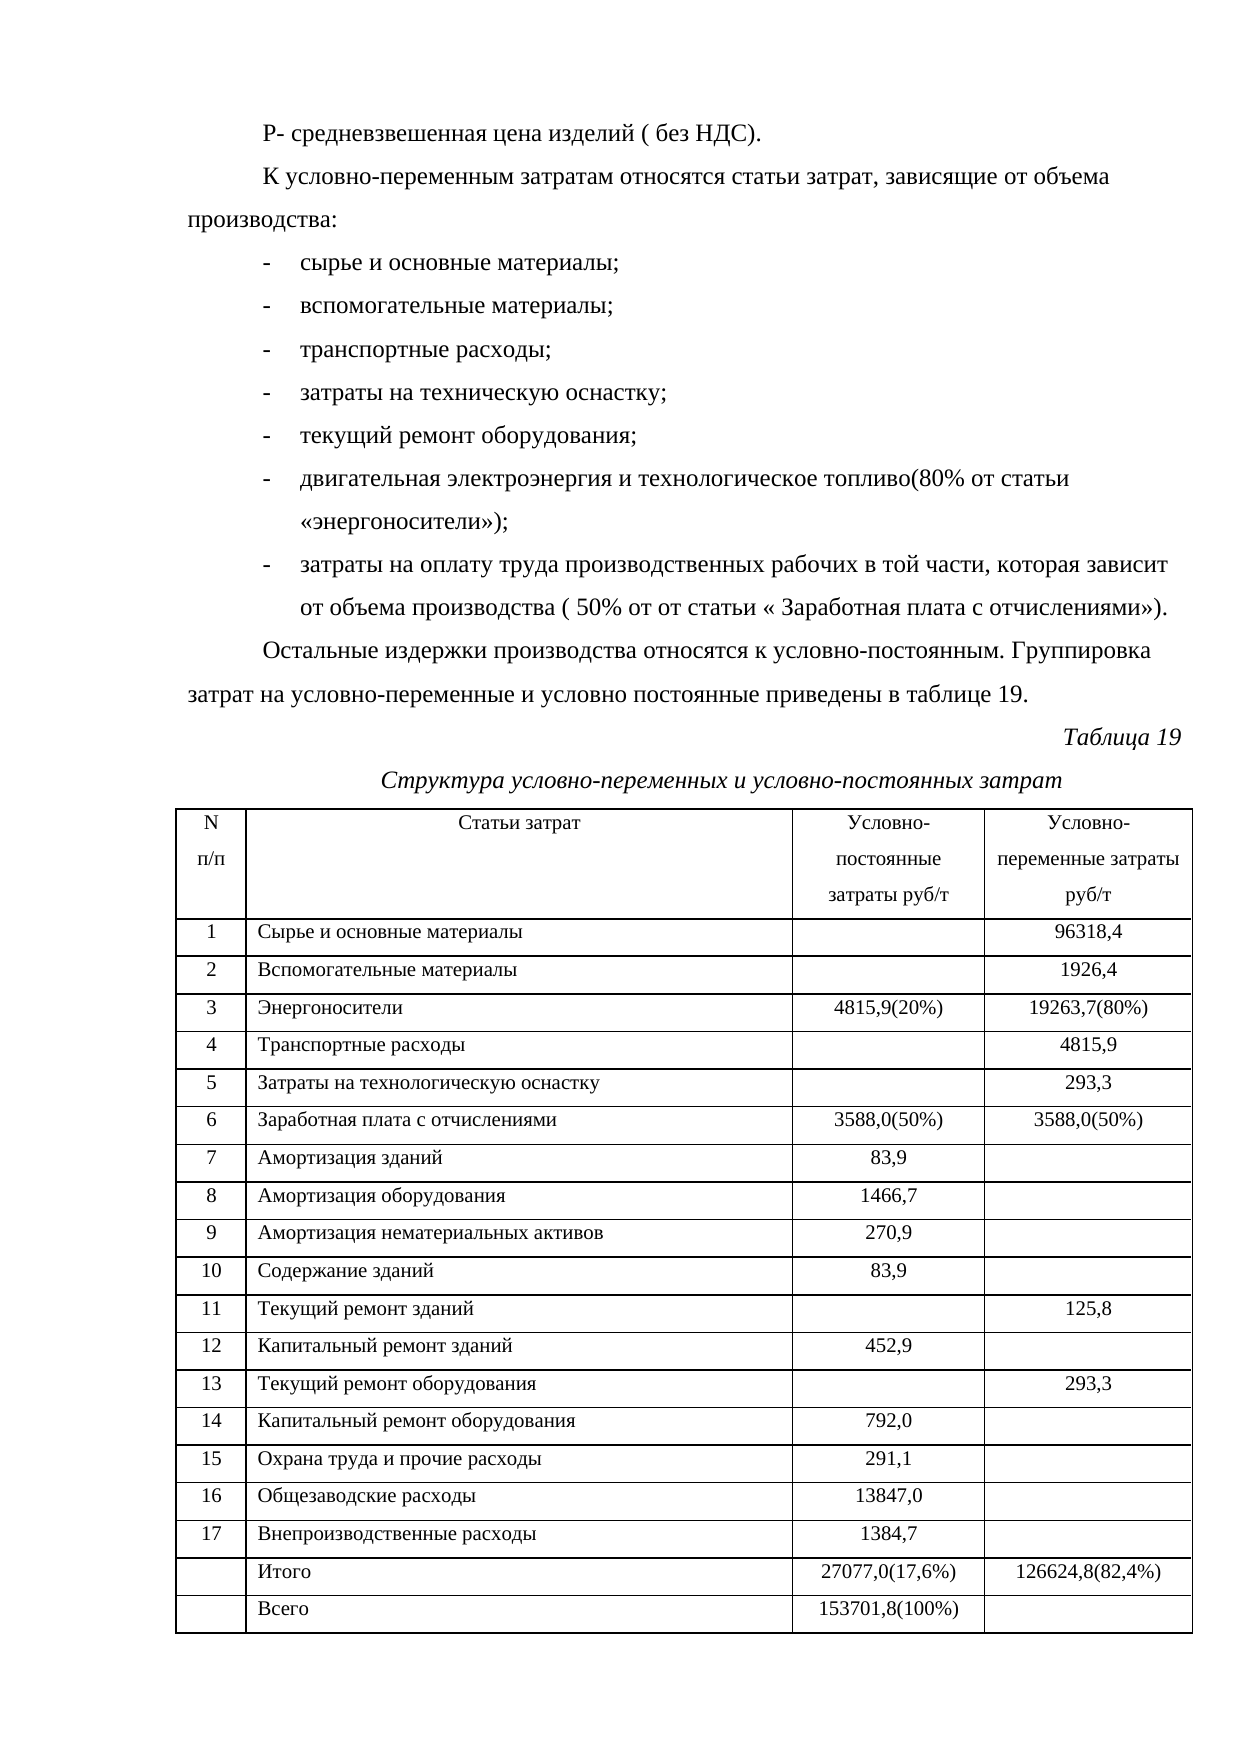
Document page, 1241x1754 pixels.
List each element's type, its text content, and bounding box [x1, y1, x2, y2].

table_cell 11 [177, 1296, 245, 1331]
table_cell 83,9 [793, 1258, 984, 1294]
table_cell 9 [177, 1220, 245, 1256]
list затраты на оплату труда производственных рабочих в той части, которая зависит от объема производства ( 50% от от статьи « Заработная плата с отчислениями»). [262, 549, 1181, 621]
table_cell 83,9 [793, 1145, 984, 1181]
table_cell 16 [177, 1483, 245, 1519]
table_cell 3588,0(50%) [793, 1107, 984, 1143]
table_cell 291,1 [793, 1446, 984, 1482]
table_cell 126624,8(82,4%) [985, 1557, 1192, 1595]
table_cell [985, 1219, 1192, 1256]
table_cell Общезаводские расходы [247, 1483, 792, 1519]
table_cell 792,0 [793, 1408, 984, 1444]
table_cell [177, 1559, 245, 1595]
table_cell Заработная плата с отчислениями [247, 1107, 792, 1143]
table_cell 293,3 [985, 1369, 1192, 1407]
table_header Статьи затрат [247, 810, 792, 918]
table_cell 96318,4 [985, 918, 1192, 955]
table_cell Итого [247, 1559, 792, 1595]
table_cell Текущий ремонт оборудования [247, 1371, 792, 1407]
table_cell [985, 1482, 1192, 1519]
table_cell Транспортные расходы [247, 1032, 792, 1068]
table_cell Вспомогательные материалы [247, 957, 792, 993]
table_cell [985, 1444, 1192, 1482]
text Остальные издержки производства относятся к условно-постоянным. Группировка затрат на условно-переменные и условно постоянные приведены в таблице 19. [187, 636, 1181, 707]
text Структура условно-переменных и условно-постоянных затрат [187, 765, 1181, 794]
table_cell 13 [177, 1371, 245, 1407]
table_cell 5 [177, 1070, 245, 1106]
table_cell 4 [177, 1032, 245, 1068]
table_cell [985, 1144, 1192, 1181]
list сырье и основные материалы; [262, 247, 1181, 276]
table_cell Капитальный ремонт зданий [247, 1333, 792, 1369]
table_cell 1 [177, 920, 245, 955]
table_cell Затраты на технологическую оснастку [247, 1070, 792, 1106]
table_cell 27077,0(17,6%) [793, 1559, 984, 1595]
list вспомогательные материалы; [262, 291, 1181, 319]
table_cell 270,9 [793, 1220, 984, 1256]
table_cell 452,9 [793, 1333, 984, 1369]
text К условно-переменным затратам относятся статьи затрат, зависящие от объема производства: [187, 161, 1181, 233]
list затраты на техническую оснастку; [262, 377, 1181, 406]
list транспортные расходы; [262, 334, 1181, 362]
table_cell Всего [247, 1596, 792, 1632]
table_cell Амортизация зданий [247, 1145, 792, 1181]
table_cell Амортизация оборудования [247, 1183, 792, 1219]
list текущий ремонт оборудования; [262, 420, 1181, 449]
table_cell 13847,0 [793, 1483, 984, 1519]
table_cell [793, 1032, 984, 1068]
table_header Условно-переменные затраты руб/т [985, 810, 1192, 918]
table_cell 125,8 [985, 1294, 1192, 1331]
table_header Условно-постоянные затраты руб/т [793, 810, 984, 918]
table_cell [793, 1296, 984, 1331]
table_cell [177, 1596, 245, 1632]
list двигательная электроэнергия и технологическое топливо(80% от статьи «энергоносители»); [262, 463, 1181, 535]
table_cell 15 [177, 1446, 245, 1482]
table_cell 10 [177, 1258, 245, 1294]
table_cell [985, 1331, 1192, 1369]
table_cell 14 [177, 1408, 245, 1444]
table_cell 153701,8(100%) [793, 1596, 984, 1632]
table_cell 3588,0(50%) [985, 1106, 1192, 1143]
table_cell Амортизация нематериальных активов [247, 1220, 792, 1256]
table_cell Текущий ремонт зданий [247, 1296, 792, 1331]
table_cell [793, 920, 984, 955]
table_cell 12 [177, 1333, 245, 1369]
table_cell 3 [177, 995, 245, 1031]
table_cell Содержание зданий [247, 1258, 792, 1294]
table_cell [985, 1595, 1192, 1632]
table_cell 8 [177, 1183, 245, 1219]
table_cell 4815,9(20%) [793, 995, 984, 1031]
table_cell 2 [177, 957, 245, 993]
table_cell Внепроизводственные расходы [247, 1521, 792, 1557]
table_cell 17 [177, 1521, 245, 1557]
table_cell 1466,7 [793, 1183, 984, 1219]
table_cell 293,3 [985, 1068, 1192, 1106]
table_cell Энергоносители [247, 995, 792, 1031]
text Р- средневзвешенная цена изделий ( без НДС). [187, 118, 1181, 147]
table_cell [793, 1070, 984, 1106]
table_header N п/п [177, 810, 245, 918]
table_cell [985, 1407, 1192, 1444]
table_cell 1926,4 [985, 955, 1192, 993]
table_cell 7 [177, 1145, 245, 1181]
table_cell Сырье и основные материалы [247, 920, 792, 955]
table_cell 19263,7(80%) [985, 993, 1192, 1031]
table_cell 6 [177, 1107, 245, 1143]
table_cell [793, 957, 984, 993]
table_cell 1384,7 [793, 1521, 984, 1557]
table_cell 4815,9 [985, 1031, 1192, 1068]
table_cell [985, 1520, 1192, 1557]
table_cell Капитальный ремонт оборудования [247, 1408, 792, 1444]
table_cell [985, 1181, 1192, 1219]
table_cell [793, 1371, 984, 1407]
table_cell Охрана труда и прочие расходы [247, 1446, 792, 1482]
table_cell [985, 1256, 1192, 1294]
subtitle Таблица 19 [187, 722, 1181, 751]
